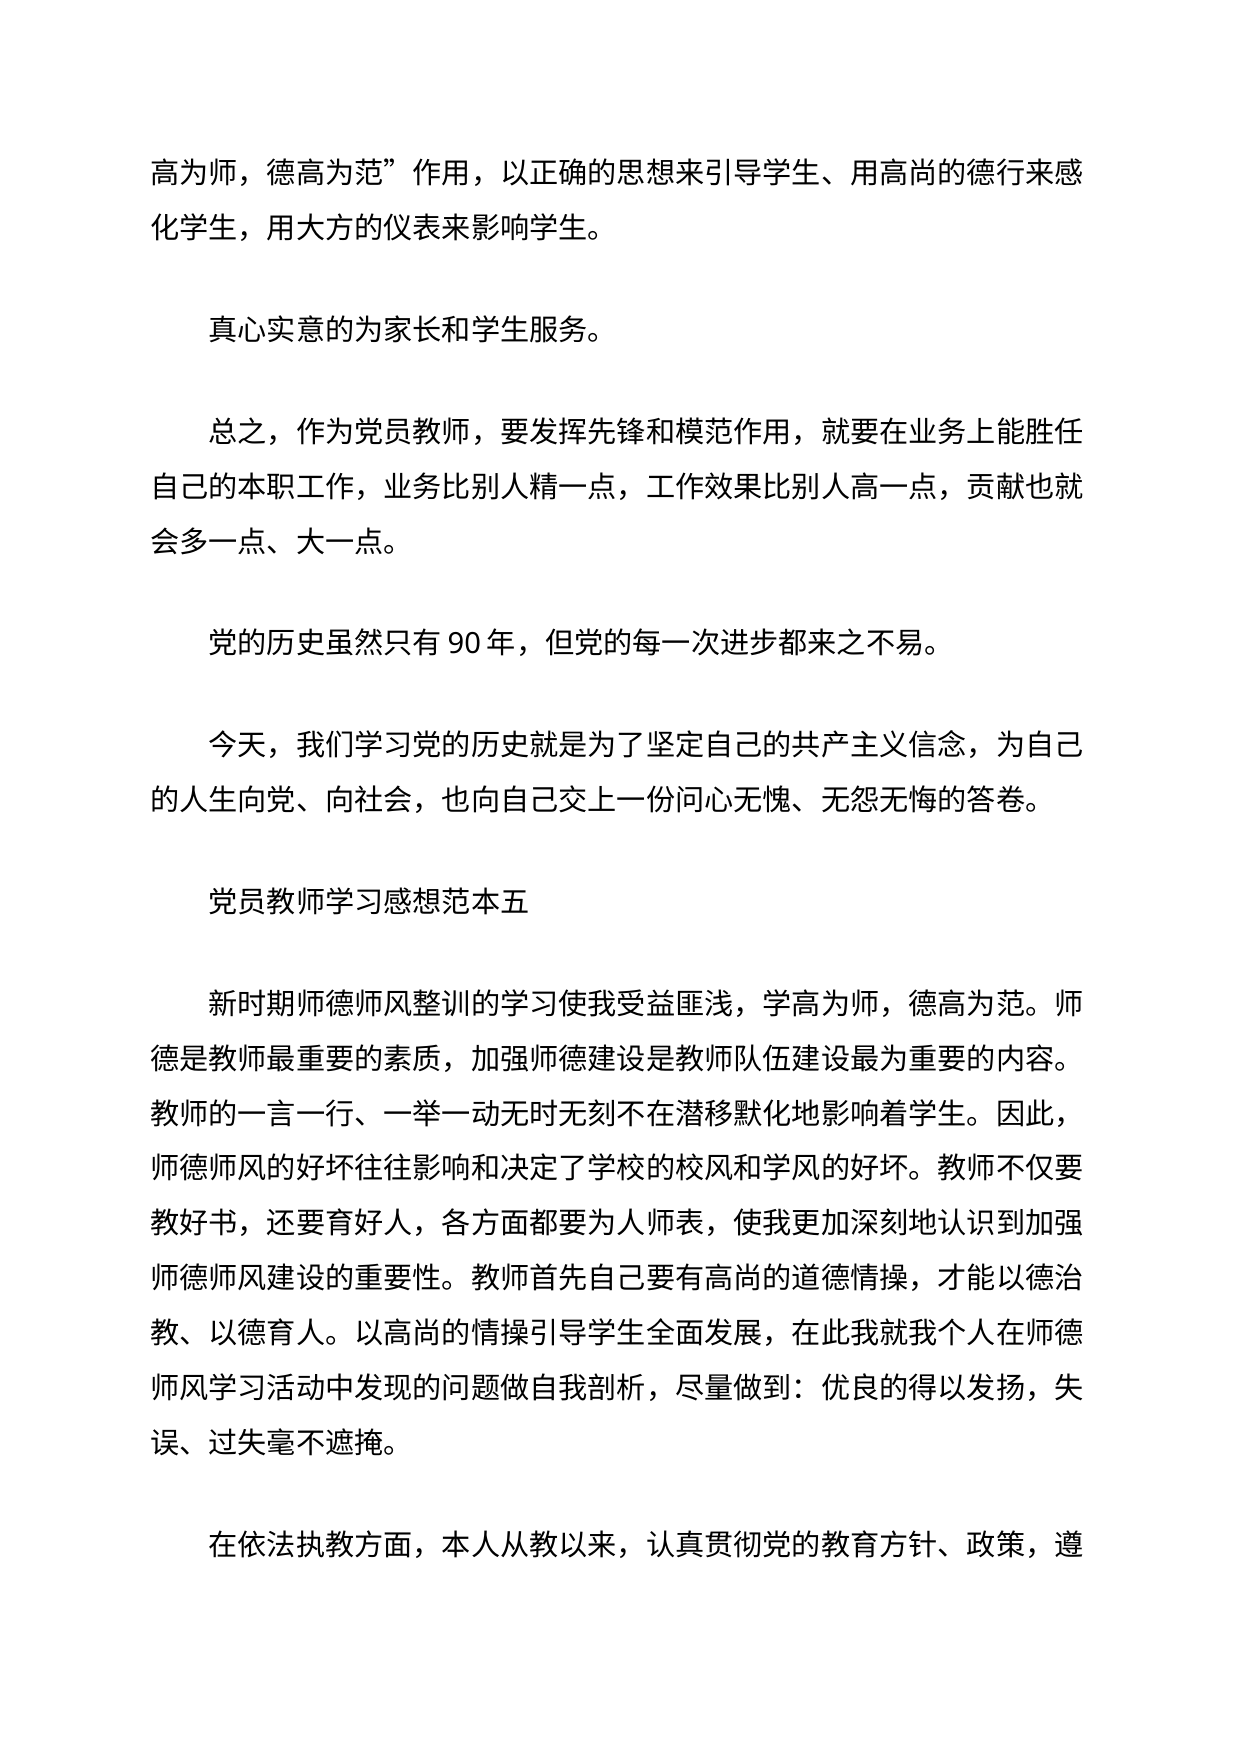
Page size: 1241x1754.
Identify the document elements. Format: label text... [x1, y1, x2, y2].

text 新时期师德师风整训的学习使我受益匪浅，学高为师，德高为范。师德是教师最重要的素质，加强师德建设是教师队伍建设最为重要的内容。教师的一言一行、一举一动无时无刻不在潜移默化地影响着学生。因此，师德师风的好坏往往影响和决定了学校的校风和学风的好坏。教师不仅要教好书，还要育好人，各方面都要为人师表，使我更加深刻地认识到加强师德师风建设的重要性。教师首先自己要有高尚的道德情操，才能以德治教、以德育人。以高尚的情操引导学生全面发展，在此我就我个人在师德师风学习活动中发现的问题做自我剖析，尽量做到：优良的得以发扬，失误、过失毫不遮掩。 [150, 980, 1090, 1462]
text 今天，我们学习党的历史就是为了坚定自己的共产主义信念，为自己的人生向党、向社会，也向自己交上一份问心无愧、无怨无悔的答卷。 [150, 722, 1090, 819]
text 总之，作为党员教师，要发挥先锋和模范作用，就要在业务上能胜任自己的本职工作，业务比别人精一点，工作效果比别人高一点，贡献也就会多一点、大一点。 [150, 408, 1090, 561]
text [150, 150, 1090, 247]
text 党的历史虽然只有90年，但党的每一次进步都来之不易。 [150, 620, 1090, 662]
text 真心实意的为家长和学生服务。 [150, 307, 1090, 349]
text 党员教师学习感想范本五 [150, 879, 1090, 921]
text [150, 1521, 1090, 1564]
